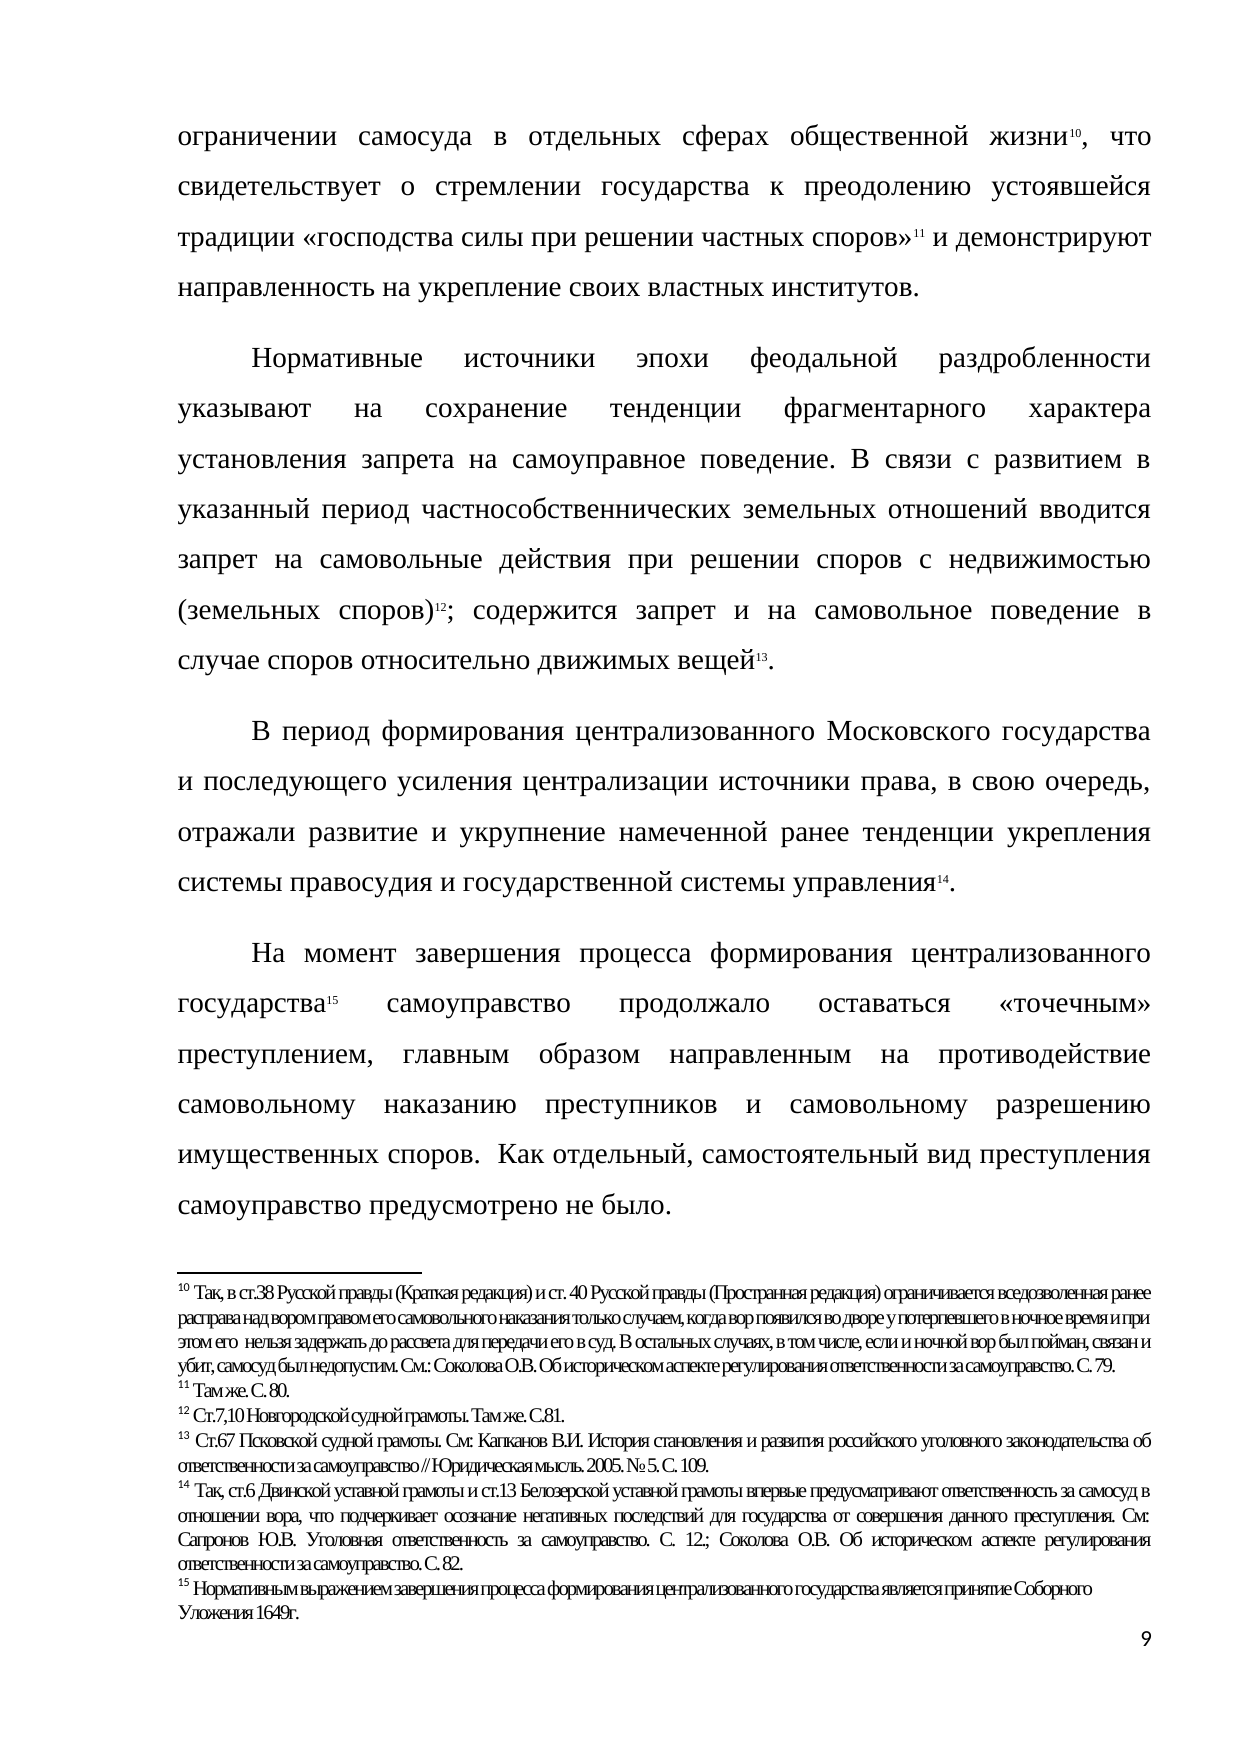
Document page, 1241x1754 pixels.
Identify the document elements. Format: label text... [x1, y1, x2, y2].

text Нормативные источники эпохи феодальной раздробленности указывают на сохранение тенденции фрагментарного характера установления запрета на самоуправное поведение. В связи с развитием в указанный период частнособственнических земельных отношений вводится запрет на самовольные действия при решении споров с недвижимостью (земельных споров); содержится запрет и на самовольное поведение в случае споров относительно движимых вещей. [177, 340, 1152, 676]
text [177, 118, 1152, 303]
text На момент завершения процесса формирования централизованного государства самоуправство продолжало оставаться «точечным» преступлением, главным образом направленным на противодействие самовольному наказанию преступников и самовольному разрешению имущественных споров. Как отдельный, самостоятельный вид преступления самоуправство предусмотрено не было. [177, 935, 1152, 1220]
text В период формирования централизованного Московского государства и последующего усиления централизации источники права, в свою очередь, отражали развитие и укрупнение намеченной ранее тенденции укрепления системы правосудия и государственной системы управления. [177, 713, 1152, 898]
